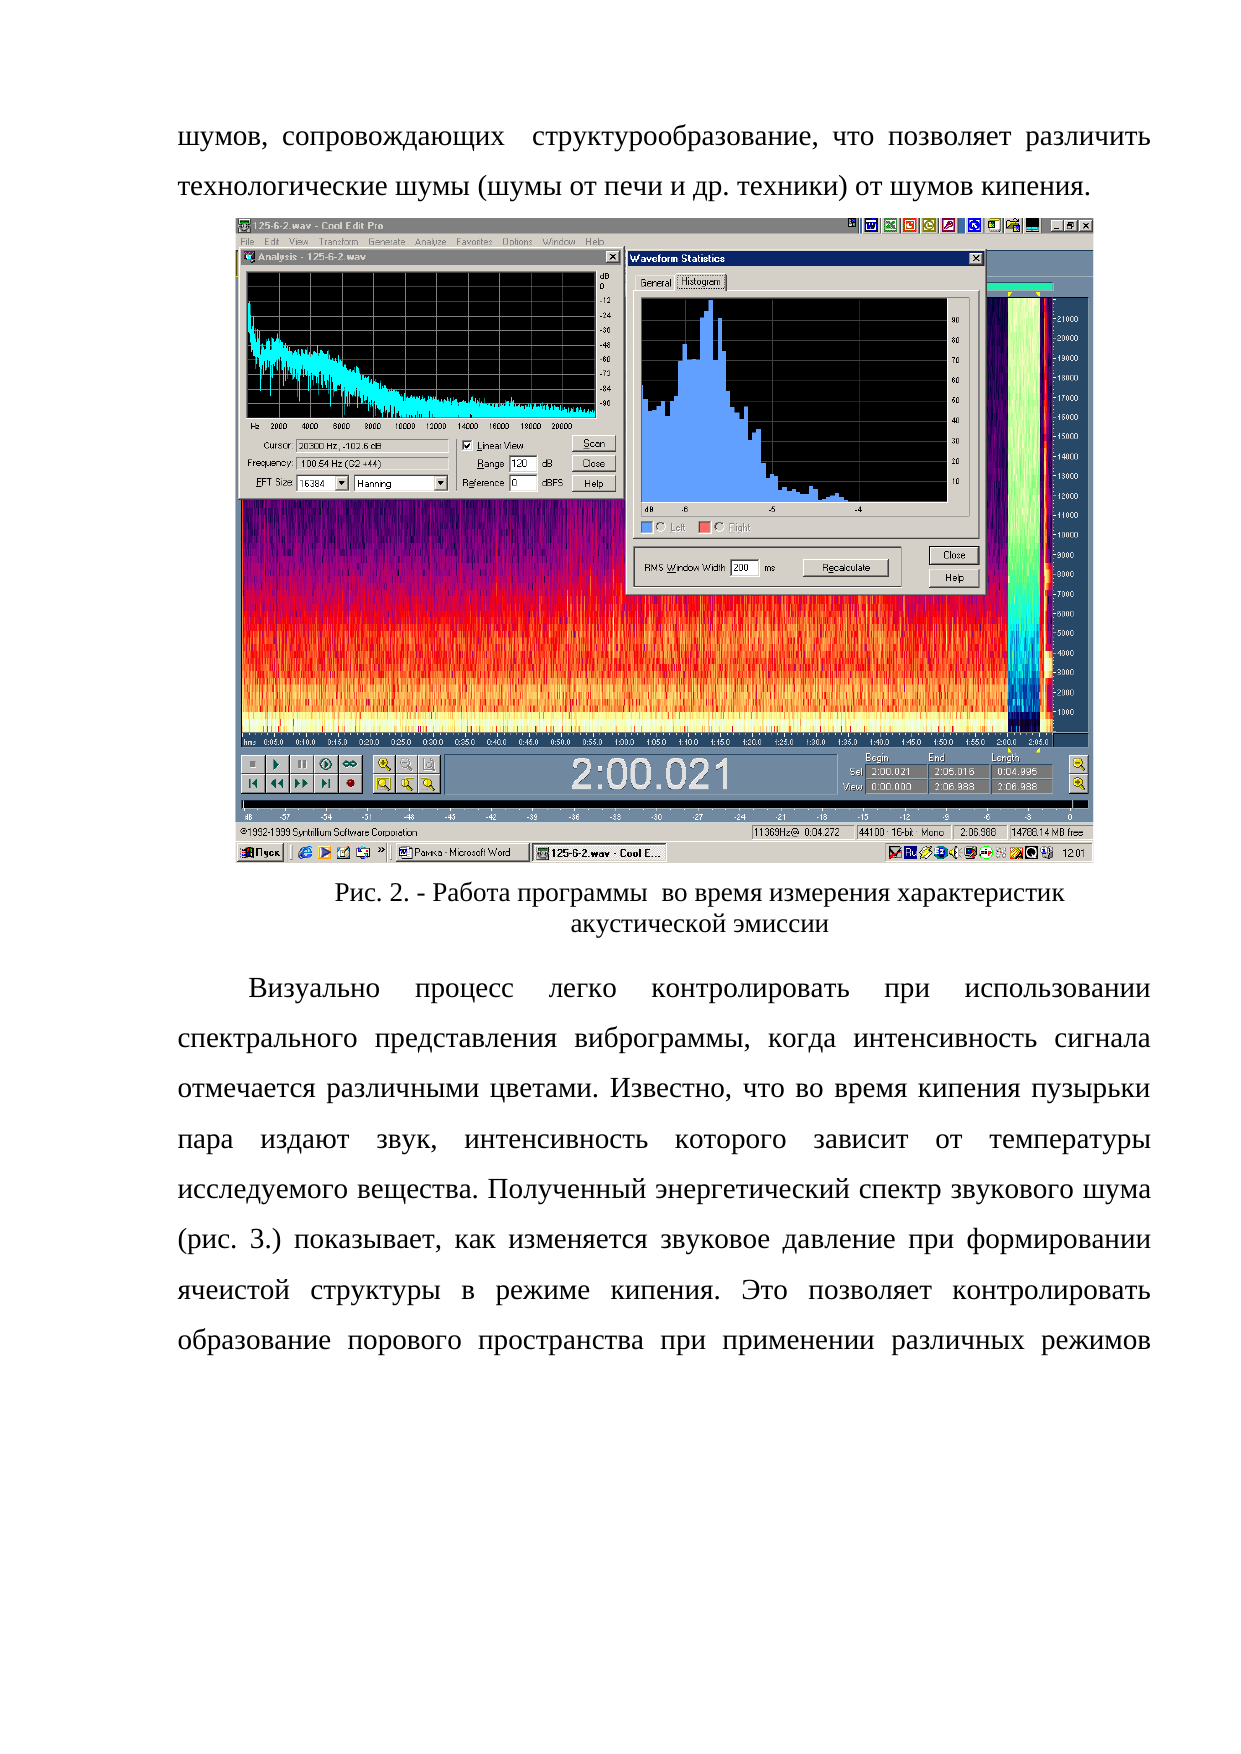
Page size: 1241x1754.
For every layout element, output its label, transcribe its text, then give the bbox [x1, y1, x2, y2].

text Рис. 2. - Работа программы во время измерения характеристик [177, 876, 1152, 908]
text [177, 118, 1152, 202]
picture [235, 218, 1094, 863]
text акустической эмиссии [177, 908, 1152, 939]
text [177, 970, 1152, 1356]
